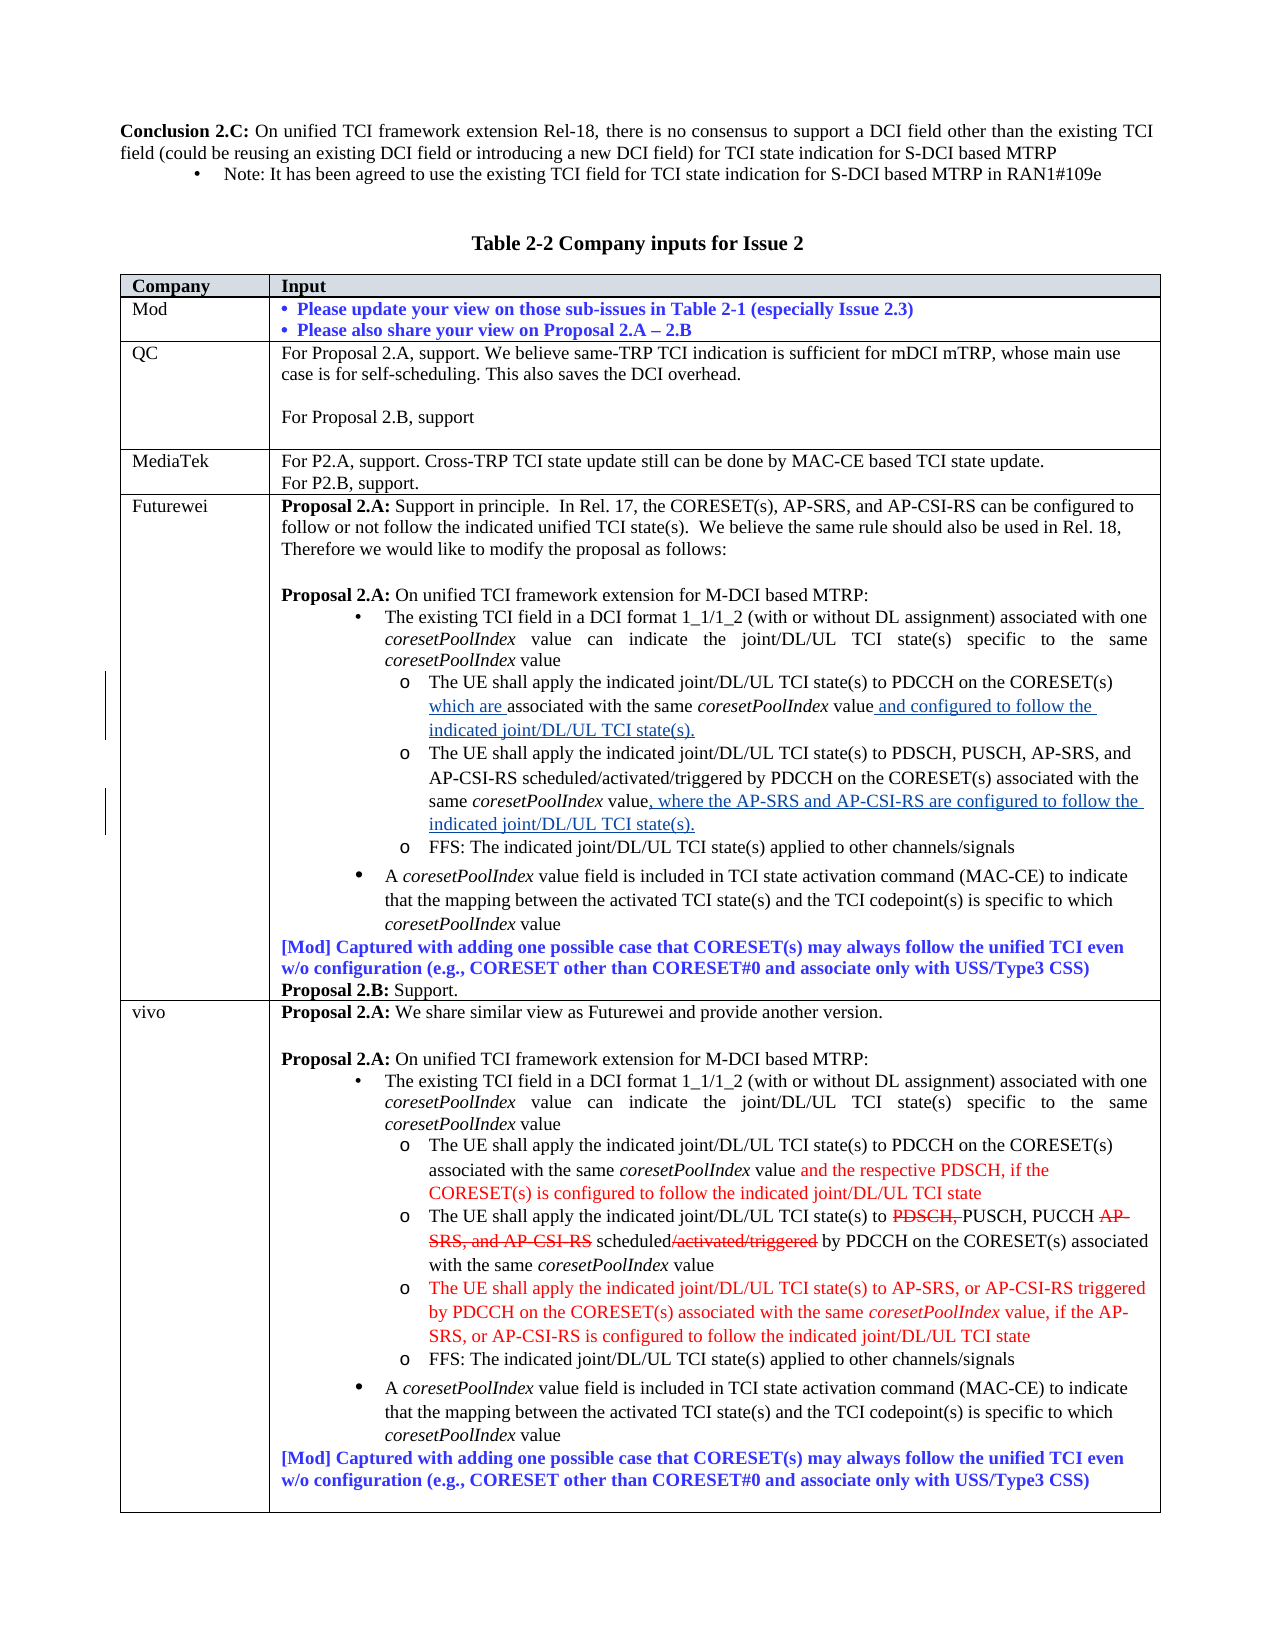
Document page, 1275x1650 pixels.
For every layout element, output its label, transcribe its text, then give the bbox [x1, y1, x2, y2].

list Note: It has been agreed to use the existing TCI field for TCI state indication for S-DCI based MTRP in RAN1#109e [194, 163, 1155, 185]
text Conclusion 2.C: On unified TCI framework extension Rel-18, there is no consensus to support a DCI field other than the existing TCI field (could be reusing an existing DCI field or introducing a new DCI field) for TCI state indication for S-DCI based MTRP [120, 120, 1155, 163]
table_cell Futurewei [121, 495, 269, 1000]
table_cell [270, 1001, 1160, 1512]
table_cell vivo [121, 1001, 269, 1512]
table_header Input [270, 275, 1160, 296]
table_header Company [121, 275, 269, 296]
text Table 2-2 Company inputs for Issue 2 [120, 231, 1155, 255]
table_cell MediaTek [121, 450, 269, 493]
table_cell Mod [121, 298, 269, 341]
table_cell For P2.A, support. Cross-TRP TCI state update still can be done by MAC-CE based TCI state update. For P2.B, support. [270, 450, 1160, 493]
table_cell QC [121, 342, 269, 449]
table_cell Please update your view on those sub-issues in Table 2-1 (especially Issue 2.3) Please also share your view on Proposal 2.A – 2.B [270, 298, 1160, 341]
table_cell For Proposal 2.A, support. We believe same-TRP TCI indication is sufficient for mDCI mTRP, whose main use case is for self-scheduling. This also saves the DCI overhead. For Proposal 2.B, support [270, 342, 1160, 449]
table_cell Proposal 2.A: Support in principle. In Rel. 17, the CORESET(s), AP-SRS, and AP-CSI-RS can be configured to follow or not follow the indicated unified TCI state(s). We believe the same rule should also be used in Rel. 18, Therefore we would like to modify the proposal as follows: Proposal 2.A: On unified TCI framework extension for M-DCI based MTRP: The existing TCI field in a DCI format 1_1/1_2 (with or without DL assignment) associated with one coresetPoolIndex value can indicate the joint/DL/UL TCI state(s) specific to the same coresetPoolIndex value The UE shall apply the indicated joint/DL/UL TCI state(s) to PDCCH on the CORESET(s) associated with the same coresetPoolIndex value The UE shall apply the indicated joint/DL/UL TCI state(s) to PDSCH, PUSCH, AP-SRS, and AP-CSI-RS scheduled/activated/triggered by PDCCH on the CORESET(s) associated with the same coresetPoolIndex value FFS: The indicated joint/DL/UL TCI state(s) applied to other channels/signals A coresetPoolIndex value field is included in TCI state activation command (MAC-CE) to indicate that the mapping between the activated TCI state(s) and the TCI codepoint(s) is specific to which coresetPoolIndex value [Mod] Captured with adding one possible case that CORESET(s) may always follow the unified TCI even w/o configuration (e.g., CORESET other than CORESET#0 and associate only with USS/Type3 CSS) Proposal 2.B: Support. [270, 495, 1160, 1000]
